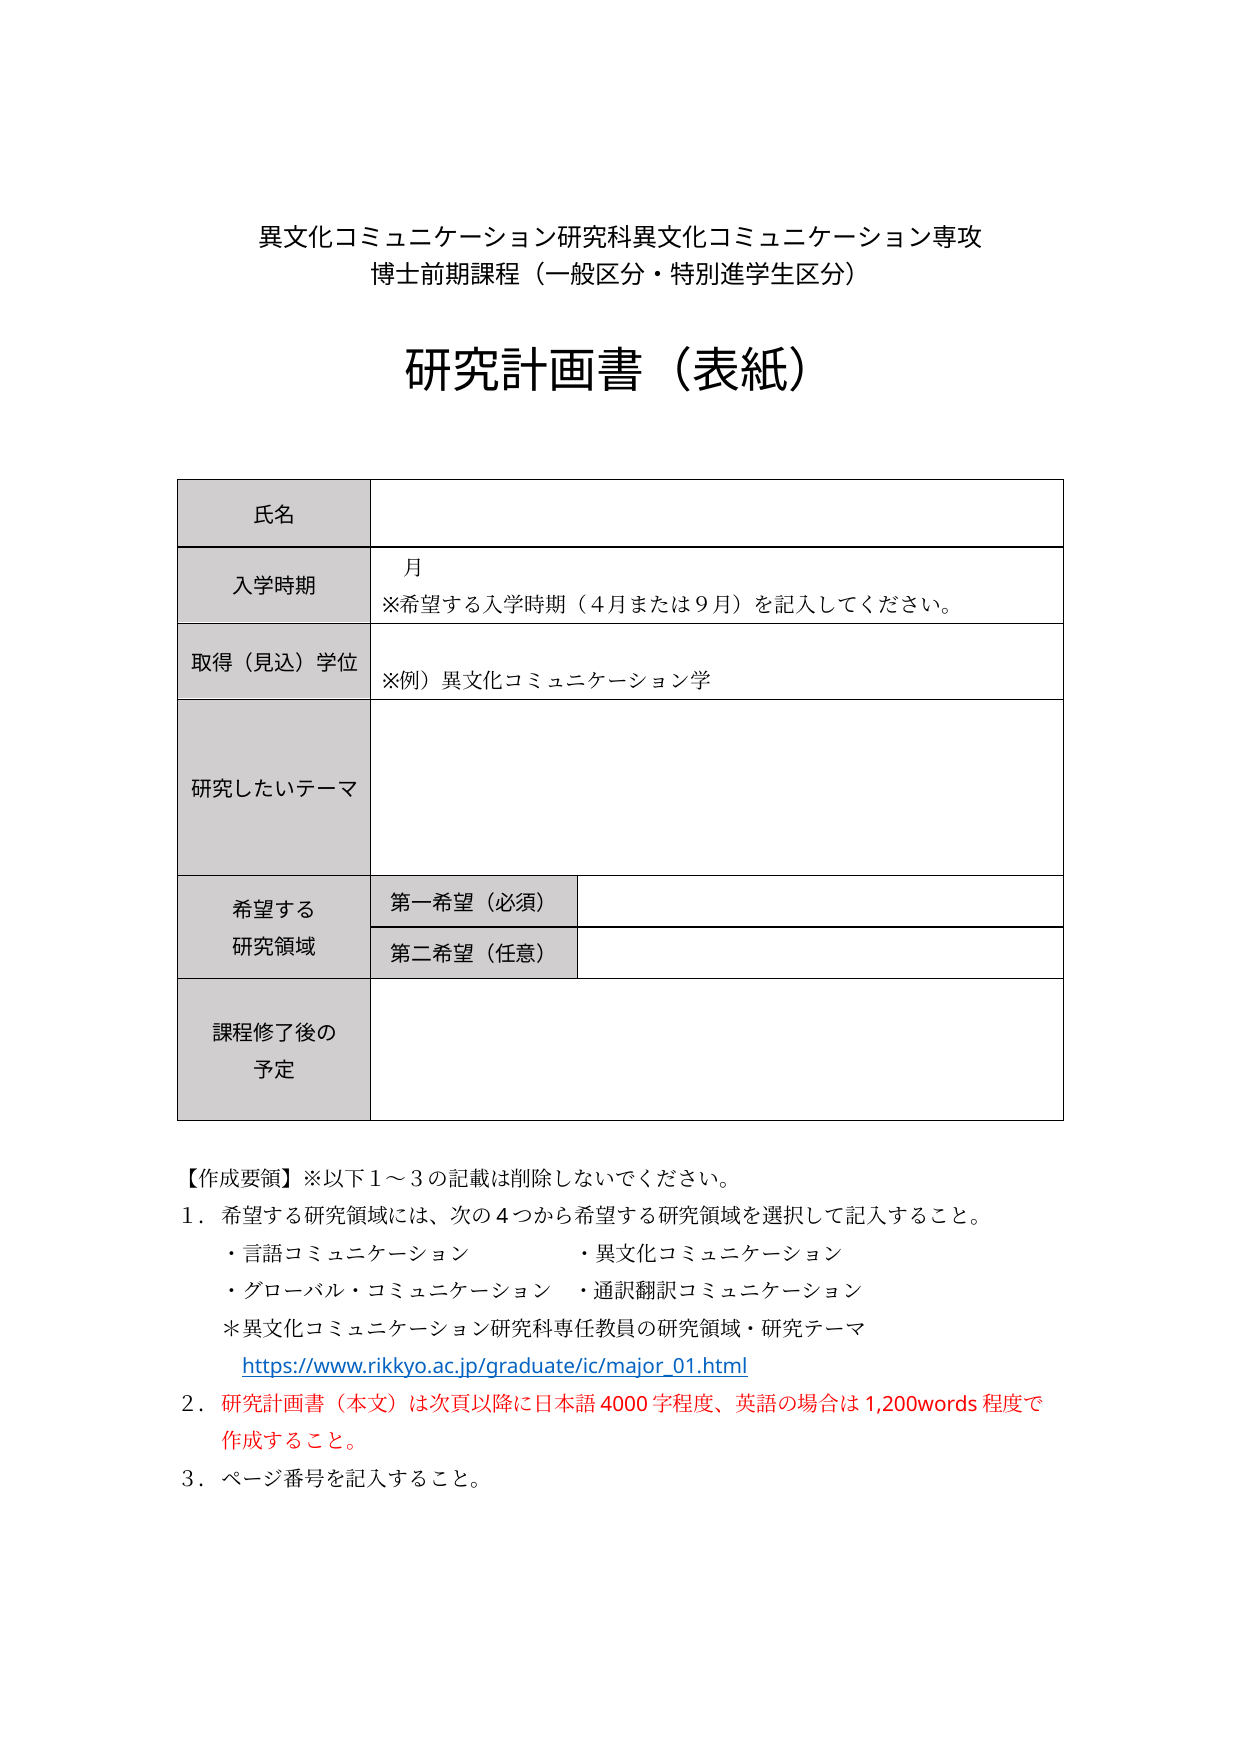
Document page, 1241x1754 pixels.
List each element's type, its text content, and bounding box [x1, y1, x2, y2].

list ページ番号を記入すること。 [177, 1459, 1063, 1496]
list 研究計画書（本文）は次頁以降に日本語4000字程度、英語の場合は1,200words程度で作成すること。 [177, 1384, 1063, 1459]
text 【作成要領】※以下１～３の記載は削除しないでください。 [177, 1159, 1063, 1196]
table_cell 第一希望（必須） [371, 876, 577, 926]
text 研究計画書（表紙） [177, 329, 1063, 404]
table_cell 第二希望（任意） [371, 928, 577, 978]
table_cell [578, 876, 1063, 926]
table_cell 月 ※希望する入学時期（４月または９月）を記入してください。 [371, 548, 1063, 622]
table_cell [371, 700, 1063, 875]
table_cell 入学時期 [178, 548, 370, 622]
table_cell [578, 928, 1063, 978]
table_cell ※例）異文化コミュニケーション学 [371, 624, 1063, 698]
list 希望する研究領域には、次の4つから希望する研究領域を選択して記入すること。 ・言語コミュニケーション ・異文化コミュニケーション ・グローバル・コミュニケーション ・通訳翻訳コミュニケーション ＊異文化コミュニケーション研究科専任教員の研究領域・研究テーマ https://www.rikkyo.ac.jp/graduate/ic/major_01.html [177, 1196, 1063, 1384]
table_cell 希望する 研究領域 [178, 876, 370, 978]
table_header [371, 480, 1063, 546]
text 博士前期課程（一般区分・特別進学生区分） [177, 254, 1063, 292]
table_cell 取得（見込）学位 [178, 624, 370, 698]
table_cell [371, 979, 1063, 1120]
table_header 氏名 [178, 480, 370, 546]
text 異文化コミュニケーション研究科異文化コミュニケーション専攻 [177, 217, 1063, 254]
table_cell 研究したいテーマ [178, 700, 370, 875]
table_cell 課程修了後の 予定 [178, 979, 370, 1120]
